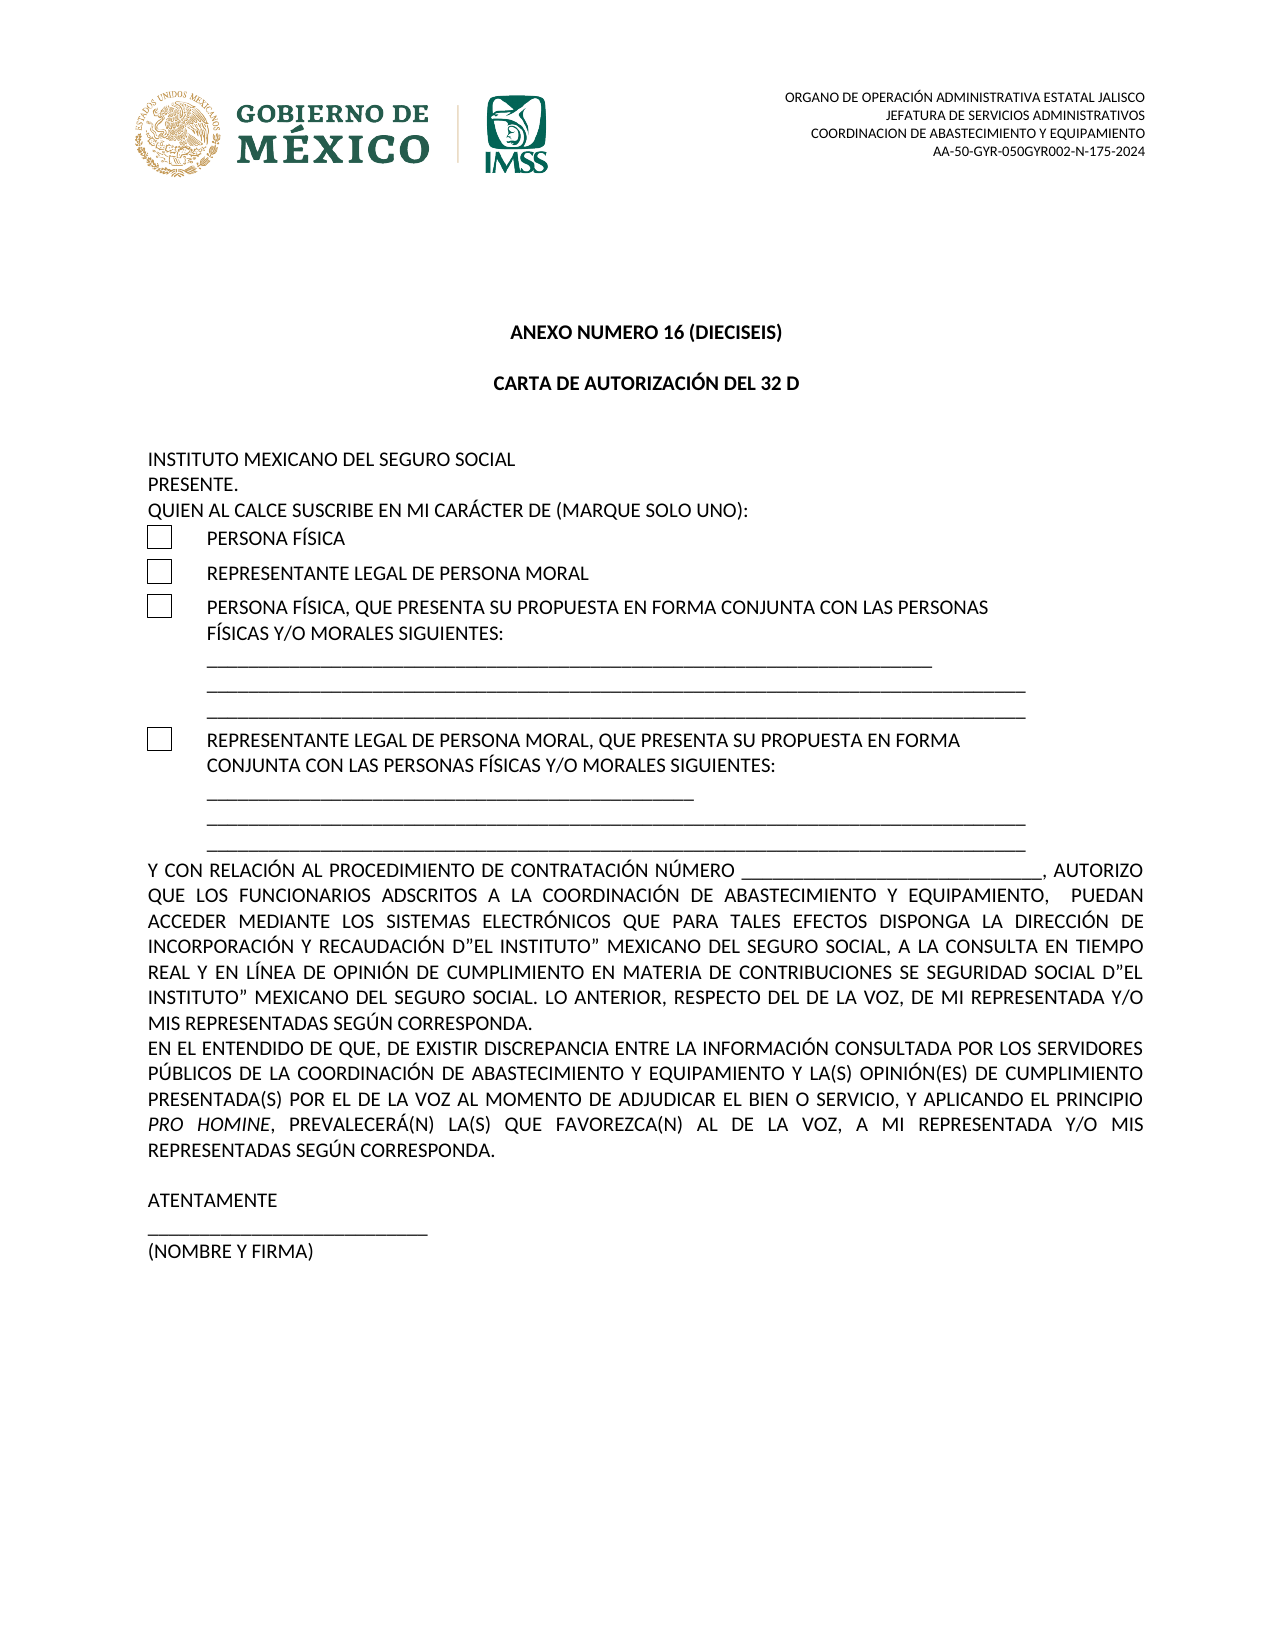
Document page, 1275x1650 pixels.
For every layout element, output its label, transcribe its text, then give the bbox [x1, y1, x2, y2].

text CARTA DE AUTORIZACIÓN DEL 32 D [148, 370, 1145, 395]
text INSTITUTO MEXICANO DEL SEGURO SOCIAL PRESENTE. [148, 446, 1145, 497]
text ___________________________ (NOMBRE Y FIRMA) [148, 1213, 1145, 1264]
text Y CON RELACIÓN AL PROCEDIMIENTO DE CONTRATACIÓN NÚMERO _____________________________, AUTORIZO QUE LOS FUNCIONARIOS ADSCRITOS A LA COORDINACIÓN DE ABASTECIMIENTO Y EQUIPAMIENTO, PUEDAN ACCEDER MEDIANTE LOS SISTEMAS ELECTRÓNICOS QUE PARA TALES EFECTOS DISPONGA LA DIRECCIÓN DE INCORPORACIÓN Y RECAUDACIÓN D”EL INSTITUTO” MEXICANO DEL SEGURO SOCIAL, A LA CONSULTA EN TIEMPO REAL Y EN LÍNEA DE OPINIÓN DE CUMPLIMIENTO EN MATERIA DE CONTRIBUCIONES SE SEGURIDAD SOCIAL D”EL INSTITUTO” MEXICANO DEL SEGURO SOCIAL. LO ANTERIOR, RESPECTO DEL DE LA VOZ, DE MI REPRESENTADA Y/O MIS REPRESENTADAS SEGÚN CORRESPONDA. [148, 857, 1145, 1035]
text ANEXO NUMERO 16 (DIECISEIS) [148, 319, 1145, 344]
text EN EL ENTENDIDO DE QUE, DE EXISTIR DISCREPANCIA ENTRE LA INFORMACIÓN CONSULTADA POR LOS SERVIDORES PÚBLICOS DE LA COORDINACIÓN DE ABASTECIMIENTO Y EQUIPAMIENTO Y LA(S) OPINIÓN(ES) DE CUMPLIMIENTO PRESENTADA(S) POR EL DE LA VOZ AL MOMENTO DE ADJUDICAR EL BIEN O SERVICIO, Y APLICANDO EL PRINCIPIO PRO HOMINE, PREVALECERÁ(N) LA(S) QUE FAVOREZCA(N) AL DE LA VOZ, A MI REPRESENTADA Y/O MIS REPRESENTADAS SEGÚN CORRESPONDA. [148, 1035, 1145, 1162]
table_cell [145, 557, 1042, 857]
picture [26, 0, 1190, 256]
text QUIEN AL CALCE SUSCRIBE EN MI CARÁCTER DE (MARQUE SOLO UNO): [148, 497, 1145, 522]
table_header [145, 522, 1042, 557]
text ATENTAMENTE [148, 1188, 1145, 1213]
